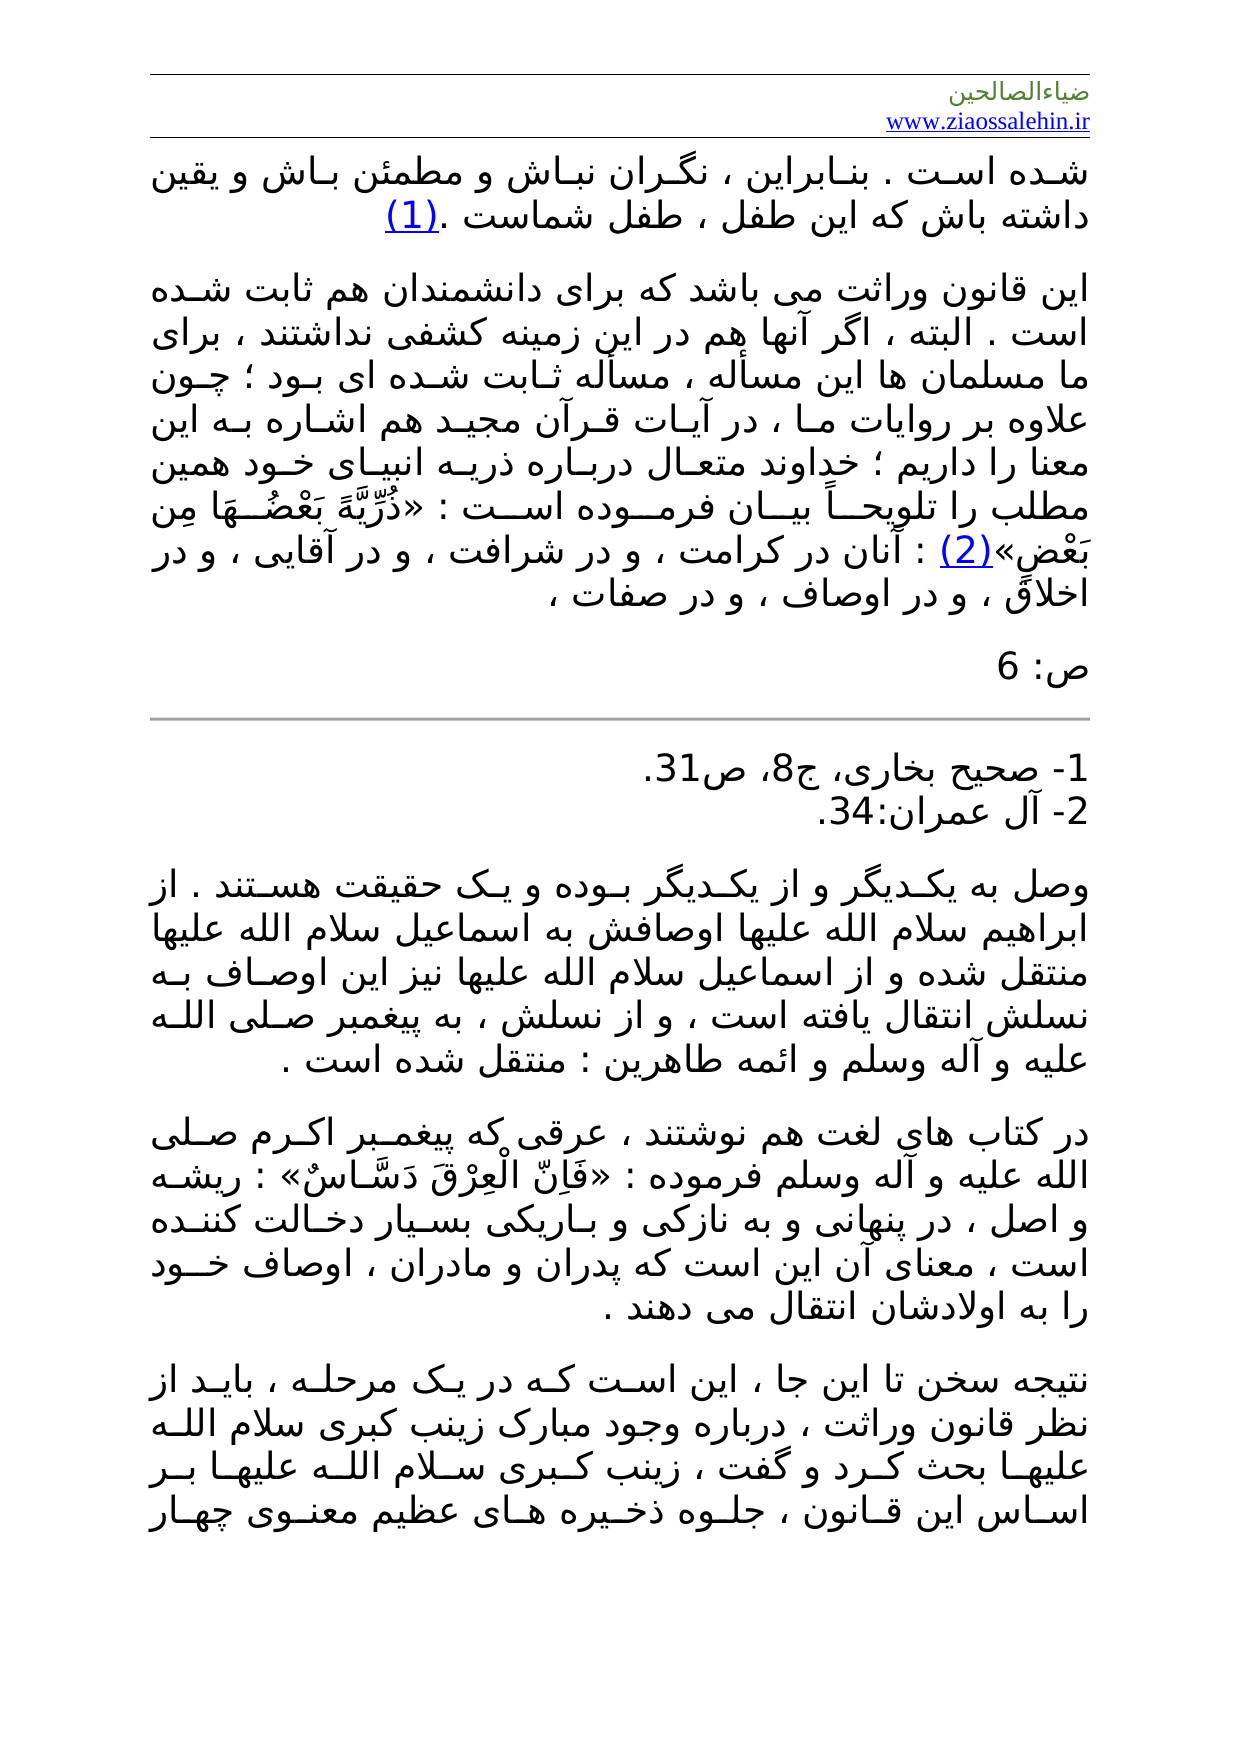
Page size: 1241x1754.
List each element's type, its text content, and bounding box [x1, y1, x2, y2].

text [150, 1358, 1090, 1532]
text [150, 150, 1090, 237]
text در کتاب های لغت هم نوشتند ، عرقی که پیغمبر اکرم صلی الله علیه و آله وسلم فرموده : «فَاِنّ الْعِرْقَ دَسَّاسٌ» : ریشه و اصل ، در پنهانی و به نازکی و باریکی بسیار دخالت کننده است ، معنای آن این است که پدران و مادران ، اوصاف خود را به اولادشان انتقال می دهند . [150, 1110, 1090, 1328]
text 2- آل عمران:34. [150, 790, 1090, 834]
text 1- صحیح بخاری، ج8، ص31. [150, 746, 1090, 790]
text وصل به یکدیگر و از یکدیگر بوده و یک حقیقت هستند . از ابراهیم سلام الله علیها اوصافش به اسماعیل سلام الله علیها منتقل شده و از اسماعیل سلام الله علیها نیز این اوصاف به نسلش انتقال یافته است ، و از نسلش ، به پیغمبر صلی الله علیه و آله وسلم و ائمه طاهرین : منتقل شده است . [150, 863, 1090, 1081]
text این قانون وراثت می باشد که برای دانشمندان هم ثابت شده است . البته ، اگر آنها هم در این زمینه کشفی نداشتند ، برای ما مسلمان ها این مسأله ، مسأله ثابت شده ای بود ؛ چون علاوه بر روایات ما ، در آیات قرآن مجید هم اشاره به این معنا را داریم ؛ خداوند متعال درباره ذریه انبیای خود همین مطلب را تلویحاً بیان فرموده است : «ذُرِّیَّهً بَعْضُهَا مِن بَعْضٍ»(2) : آنان در کرامت ، و در شرافت ، و در آقایی ، و در اخلاق ، و در اوصاف ، و در صفات ، [150, 266, 1090, 616]
text ص: 6 [150, 645, 1090, 688]
